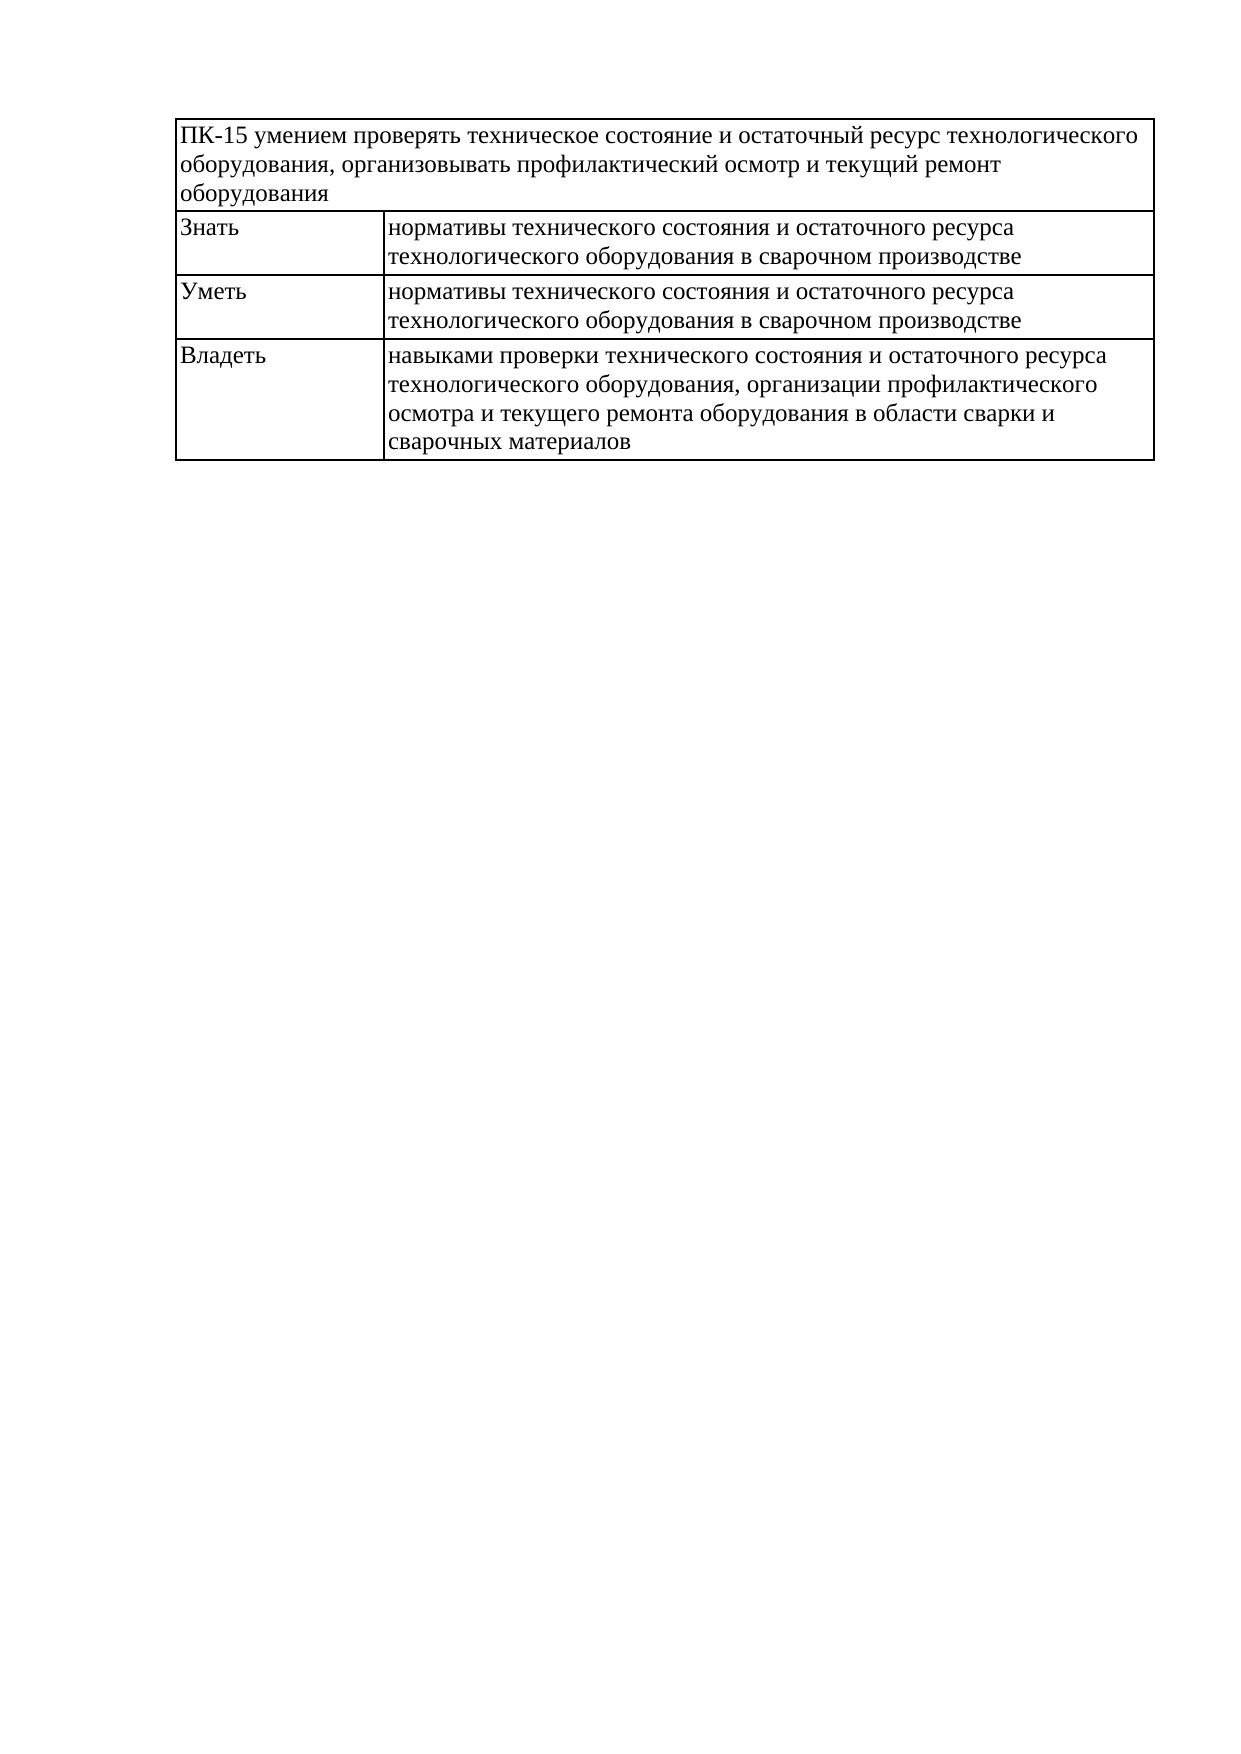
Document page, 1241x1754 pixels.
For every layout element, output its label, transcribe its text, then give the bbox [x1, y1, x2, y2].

table_cell нормативы технического состояния и остаточного ресурса технологического оборудования в сварочном производстве [385, 212, 1153, 274]
table_cell Знать [177, 212, 383, 274]
table_cell Владеть [177, 340, 383, 458]
table_cell нормативы технического состояния и остаточного ресурса технологического оборудования в сварочном производстве [385, 276, 1153, 338]
table_cell Уметь [177, 276, 383, 338]
table_header ПК-15 умением проверять техническое состояние и остаточный ресурс технологического оборудования, организовывать профилактический осмотр и текущий ремонт оборудования [177, 120, 1153, 210]
table_cell навыками проверки технического состояния и остаточного ресурса технологического оборудования, организации профилактического осмотра и текущего ремонта оборудования в области сварки и сварочных материалов [385, 340, 1153, 458]
